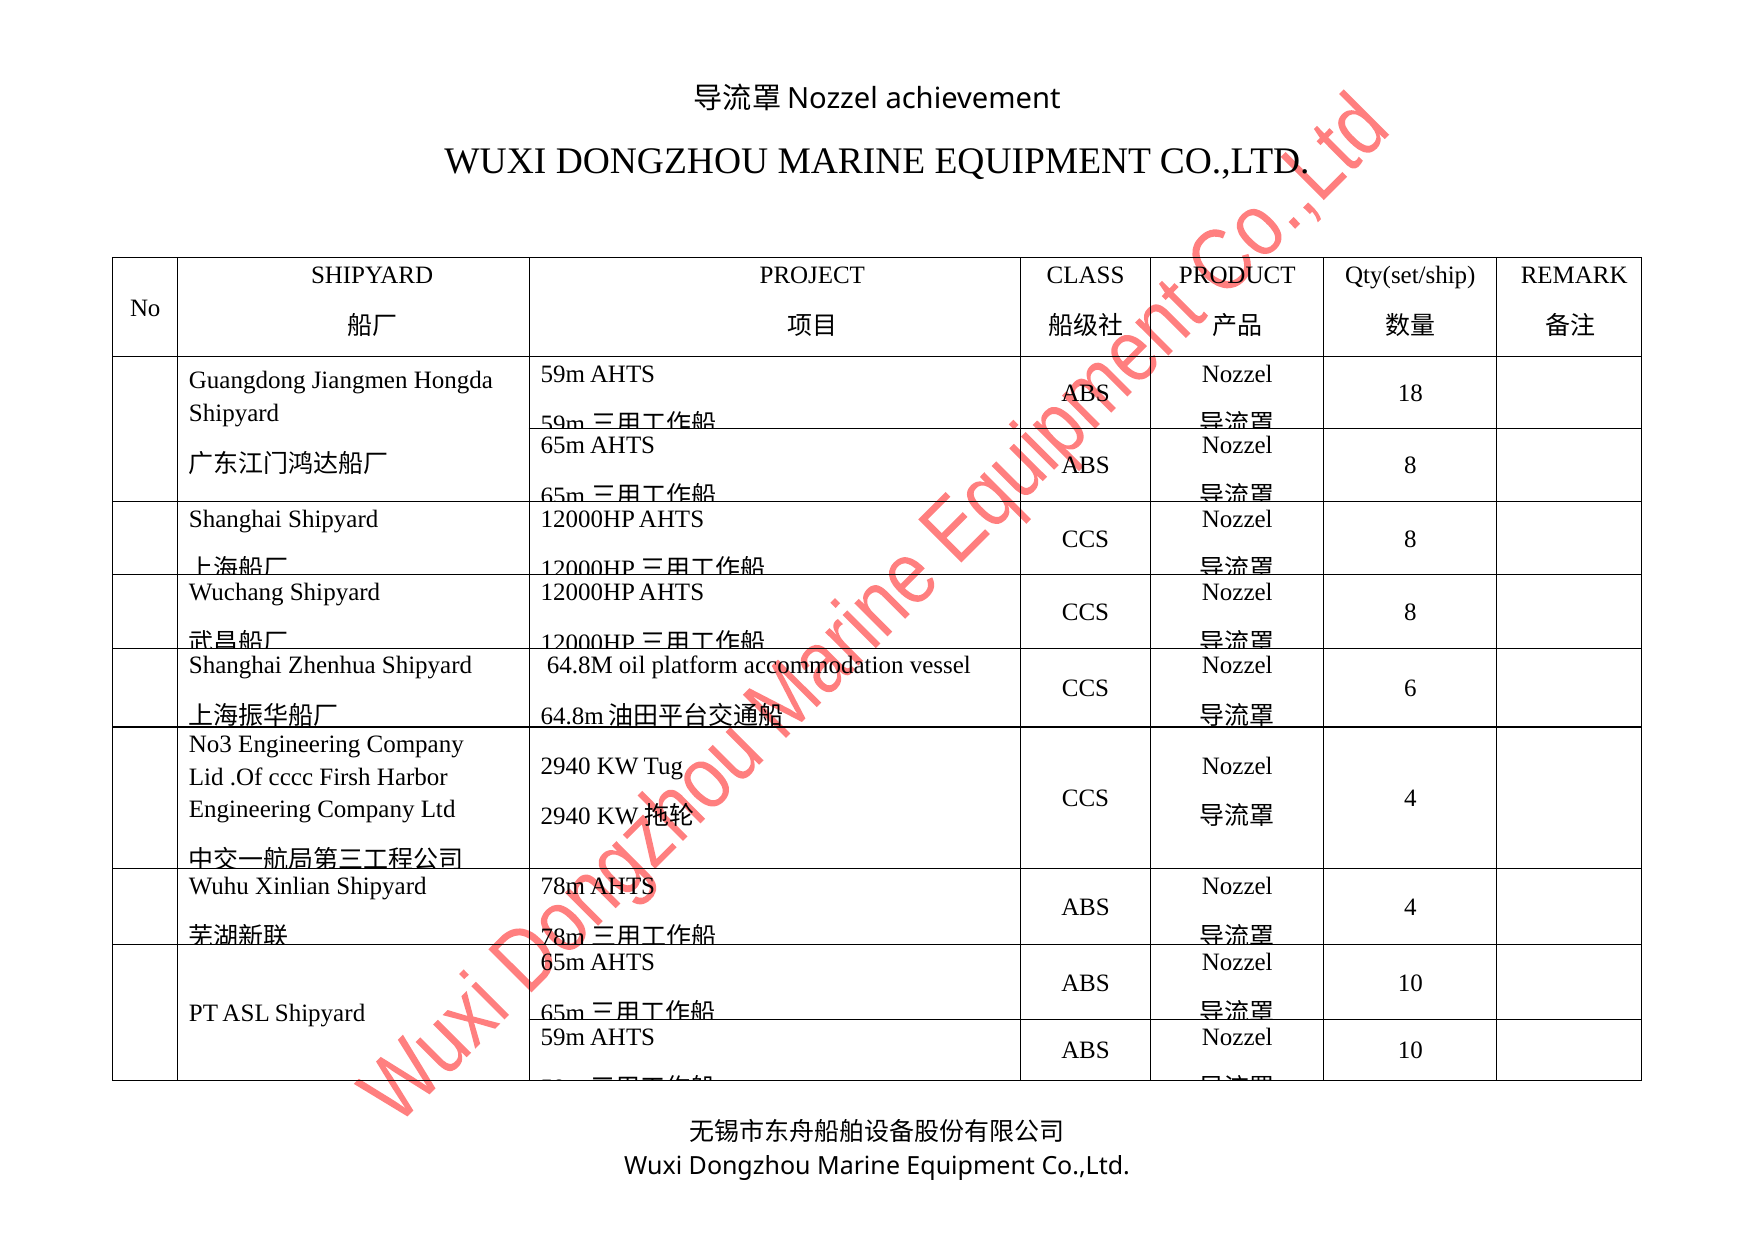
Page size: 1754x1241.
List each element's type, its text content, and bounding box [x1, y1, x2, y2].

table_cell ABS [1021, 869, 1150, 944]
table_cell [113, 649, 177, 726]
table_cell Nozzel 导流罩 [1151, 649, 1323, 726]
table_cell CCS [1021, 728, 1150, 868]
table_cell Nozzel 导流罩 [1151, 429, 1323, 501]
table_cell [1497, 869, 1641, 944]
table_cell [113, 945, 177, 1079]
table_cell ABS [1021, 357, 1150, 428]
table_cell 8 [1324, 575, 1496, 648]
table_cell 6 [1324, 649, 1496, 726]
table_cell 8 [1324, 429, 1496, 501]
table_cell ABS [1021, 429, 1150, 501]
table_cell 18 [1324, 357, 1496, 428]
table_header REMARK 备注 [1497, 258, 1641, 356]
table_cell Wuhu Xinlian Shipyard 芜湖新联 [178, 869, 529, 944]
table_cell 12000HP AHTS 12000HP 三用工作船 [530, 575, 1020, 648]
table_header PROJECT 项目 [530, 258, 1020, 356]
text WUXI DONGZHOU MARINE EQUIPMENT CO.,LTD. [112, 127, 1641, 192]
table_cell 78m AHTS 78m 三用工作船 [530, 869, 1020, 944]
table_cell PT ASL Shipyard [178, 945, 529, 1079]
table_cell Nozzel 导流罩 [1151, 945, 1323, 1019]
table_cell Guangdong Jiangmen Hongda Shipyard 广东江门鸿达船厂 [178, 357, 529, 501]
table_cell 2940 KW Tug 2940 KW 拖轮 [530, 728, 1020, 868]
table_cell [113, 575, 177, 648]
table_cell CCS [1021, 575, 1150, 648]
table_cell 64.8M oil platform accommodation vessel 64.8m油田平台交通船 [530, 649, 1020, 726]
table_cell Nozzel 导流罩 [1151, 357, 1323, 428]
table_cell 4 [1324, 728, 1496, 868]
table_header SHIPYARD 船厂 [178, 258, 529, 356]
table_cell Nozzel 导流罩 [1151, 1020, 1323, 1079]
table_cell [113, 502, 177, 574]
table_cell [1497, 1020, 1641, 1079]
table_cell 10 [1324, 1020, 1496, 1079]
table_cell No3 Engineering Company Lid .Of cccc Firsh Harbor Engineering Company Ltd 中交一航局第三工程公司 [178, 728, 529, 868]
table_cell [1497, 357, 1641, 428]
table_cell Nozzel 导流罩 [1151, 728, 1323, 868]
table_cell CCS [1021, 649, 1150, 726]
table_cell 65m AHTS 65m 三用工作船 [530, 429, 1020, 501]
table_header Qty(set/ship) 数量 [1324, 258, 1496, 356]
table_cell [1497, 429, 1641, 501]
table_cell [1497, 502, 1641, 574]
table_header No [113, 258, 177, 356]
table_cell ABS [1021, 945, 1150, 1019]
table_cell 59m AHTS 59m 三用工作船 [530, 357, 1020, 428]
table_cell 12000HP AHTS 12000HP 三用工作船 [530, 502, 1020, 574]
table_cell 59m AHTS 59m三用工作船 [530, 1020, 1020, 1079]
table_cell 8 [1324, 502, 1496, 574]
table_cell Nozzel 导流罩 [1151, 575, 1323, 648]
table_cell [1497, 945, 1641, 1019]
table_cell 65m AHTS 65m三用工作船 [530, 945, 1020, 1019]
table_cell Nozzel 导流罩 [1151, 502, 1323, 574]
table_cell [1497, 575, 1641, 648]
table_header CLASS 船级社 [1021, 258, 1150, 356]
table_cell Nozzel 导流罩 [1151, 869, 1323, 944]
table_cell [113, 728, 177, 868]
table_cell [113, 869, 177, 944]
table_cell ABS [1021, 1020, 1150, 1079]
table_cell Shanghai Zhenhua Shipyard 上海振华船厂 [178, 649, 529, 726]
table_cell [1497, 728, 1641, 868]
table_cell [113, 357, 177, 501]
table_cell Wuchang Shipyard 武昌船厂 [178, 575, 529, 648]
table_header PRODUCT 产品 [1151, 258, 1323, 356]
table_cell 4 [1324, 869, 1496, 944]
table_cell [1497, 649, 1641, 726]
table_cell CCS [1021, 502, 1150, 574]
table_cell Shanghai Shipyard 上海船厂 [178, 502, 529, 574]
table_cell 10 [1324, 945, 1496, 1019]
